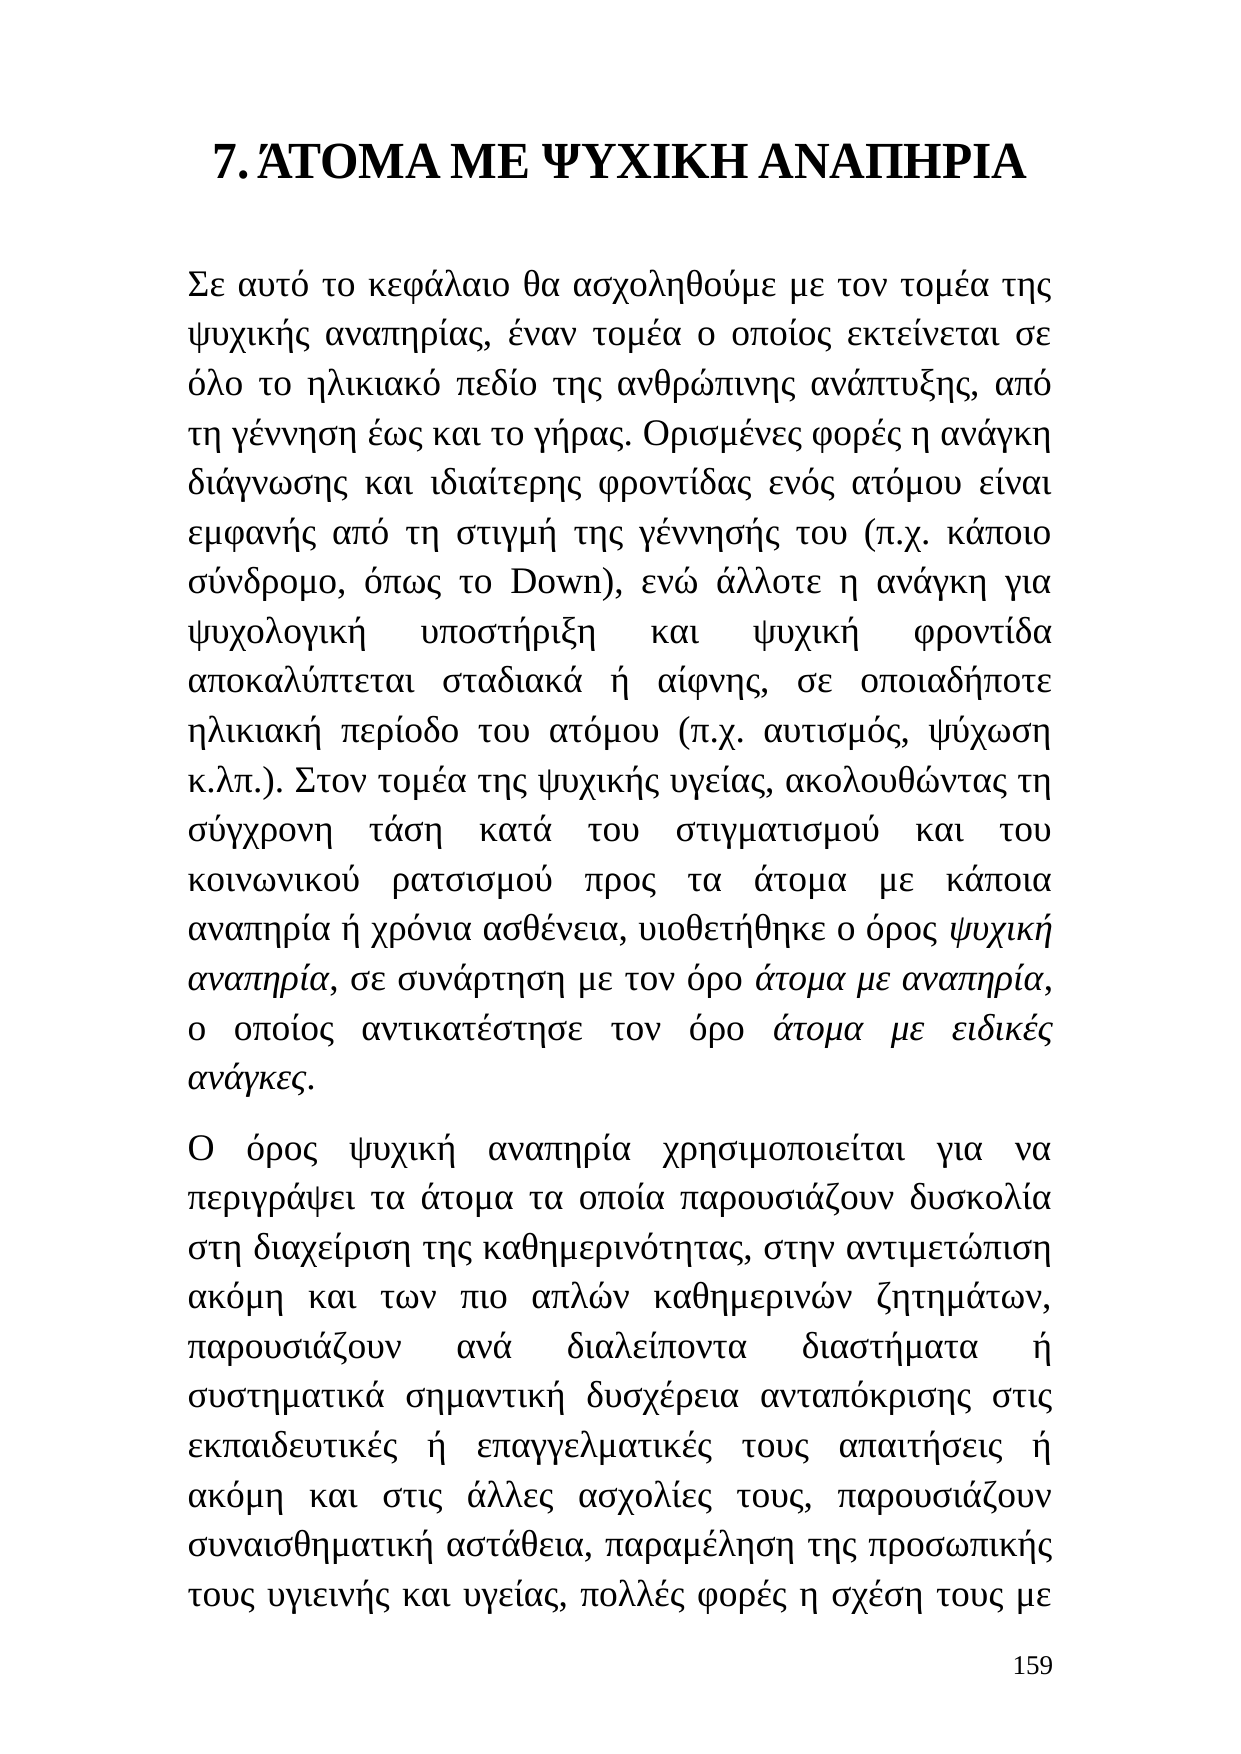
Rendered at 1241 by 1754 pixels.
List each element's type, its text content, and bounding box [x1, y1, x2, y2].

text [187, 1125, 1053, 1614]
text Σε αυτό το κεφάλαιο θα ασχοληθούμε με τον τομέα της ψυχικής αναπηρίας, έναν τομέα ο οποίος εκτείνεται σε όλο το ηλικιακό πεδίο της ανθρώπινης ανάπτυξης, από τη γέννηση έως και το γήρας. Ορισμένες φορές η ανάγκη διάγνωσης και ιδιαίτερης φροντίδας ενός ατόμου είναι εμφανής από τη στιγμή της γέννησής του (π.χ. κάποιο σύνδρομο, όπως το Down), ενώ άλλοτε η ανάγκη για ψυχολογική υποστήριξη και ψυχική φροντίδα αποκαλύπτεται σταδιακά ή αίφνης, σε οποιαδήποτε ηλικιακή περίοδο του ατόμου (π.χ. αυτισμός, ψύχωση κ.λπ.). Στον τομέα της ψυχικής υγείας, ακολουθώντας τη σύγχρονη τάση κατά του στιγματισμού και του κοινωνικού ρατσισμού προς τα άτομα με κάποια αναπηρία ή χρόνια ασθένεια, υιοθετήθηκε ο όρος ψυχική αναπηρία, σε συνάρτηση με τον όρο άτομα με αναπηρία, ο οποίος αντικατέστησε τον όρο άτομα με ειδικές ανάγκες. [187, 261, 1053, 1098]
subtitle ΆΤΟΜΑ ΜΕ ΨΥΧΙΚΗ ΑΝΑΠΗΡΙΑ [187, 130, 1053, 190]
